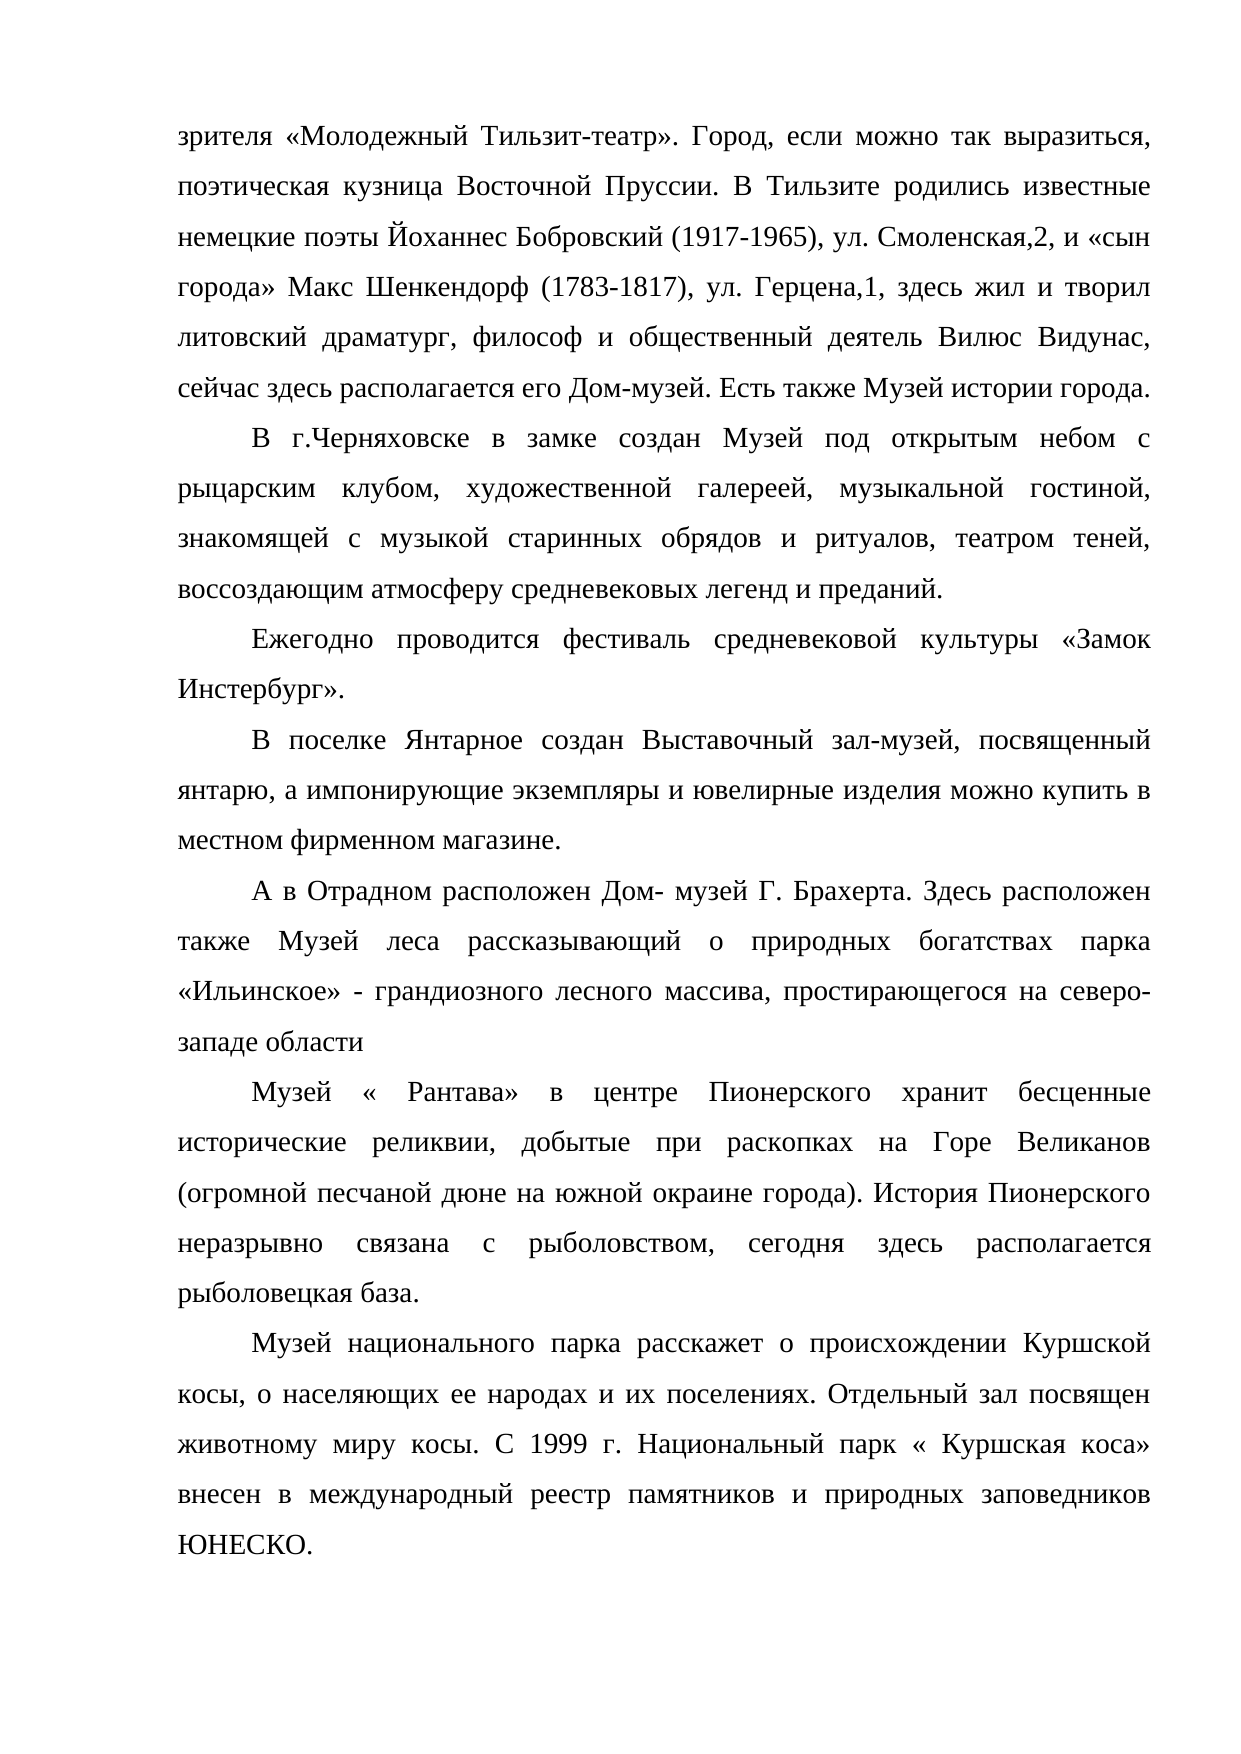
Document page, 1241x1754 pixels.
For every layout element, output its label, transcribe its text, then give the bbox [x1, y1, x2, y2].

text А в Отрадном расположен Дом- музей Г. Брахерта. Здесь расположен также Музей леса рассказывающий о природных богатствах парка «Ильинское» - грандиозного лесного массива, простирающегося на северо-западе области [177, 873, 1152, 1057]
text Музей « Рантава» в центре Пионерского хранит бесценные исторические реликвии, добытые при раскопках на Горе Великанов (огромной песчаной дюне на южной окраине города). История Пионерского неразрывно связана с рыболовством, сегодня здесь располагается рыболовецкая база. [177, 1074, 1152, 1309]
text В поселке Янтарное создан Выставочный зал-музей, посвященный янтарю, а импонирующие экземпляры и ювелирные изделия можно купить в местном фирменном магазине. [177, 722, 1152, 856]
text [177, 118, 1152, 403]
text В г.Черняховске в замке создан Музей под открытым небом с рыцарским клубом, художественной галереей, музыкальной гостиной, знакомящей с музыкой старинных обрядов и ритуалов, театром теней, воссоздающим атмосферу средневековых легенд и преданий. [177, 420, 1152, 604]
text Музей национального парка расскажет о происхождении Куршской косы, о населяющих ее народах и их поселениях. Отдельный зал посвящен животному миру косы. С 1999 г. Национальный парк « Куршская коса» внесен в международный реестр памятников и природных заповедников ЮНЕСКО. [177, 1326, 1152, 1560]
text Ежегодно проводится фестиваль средневековой культуры «Замок Инстербург». [177, 621, 1152, 705]
